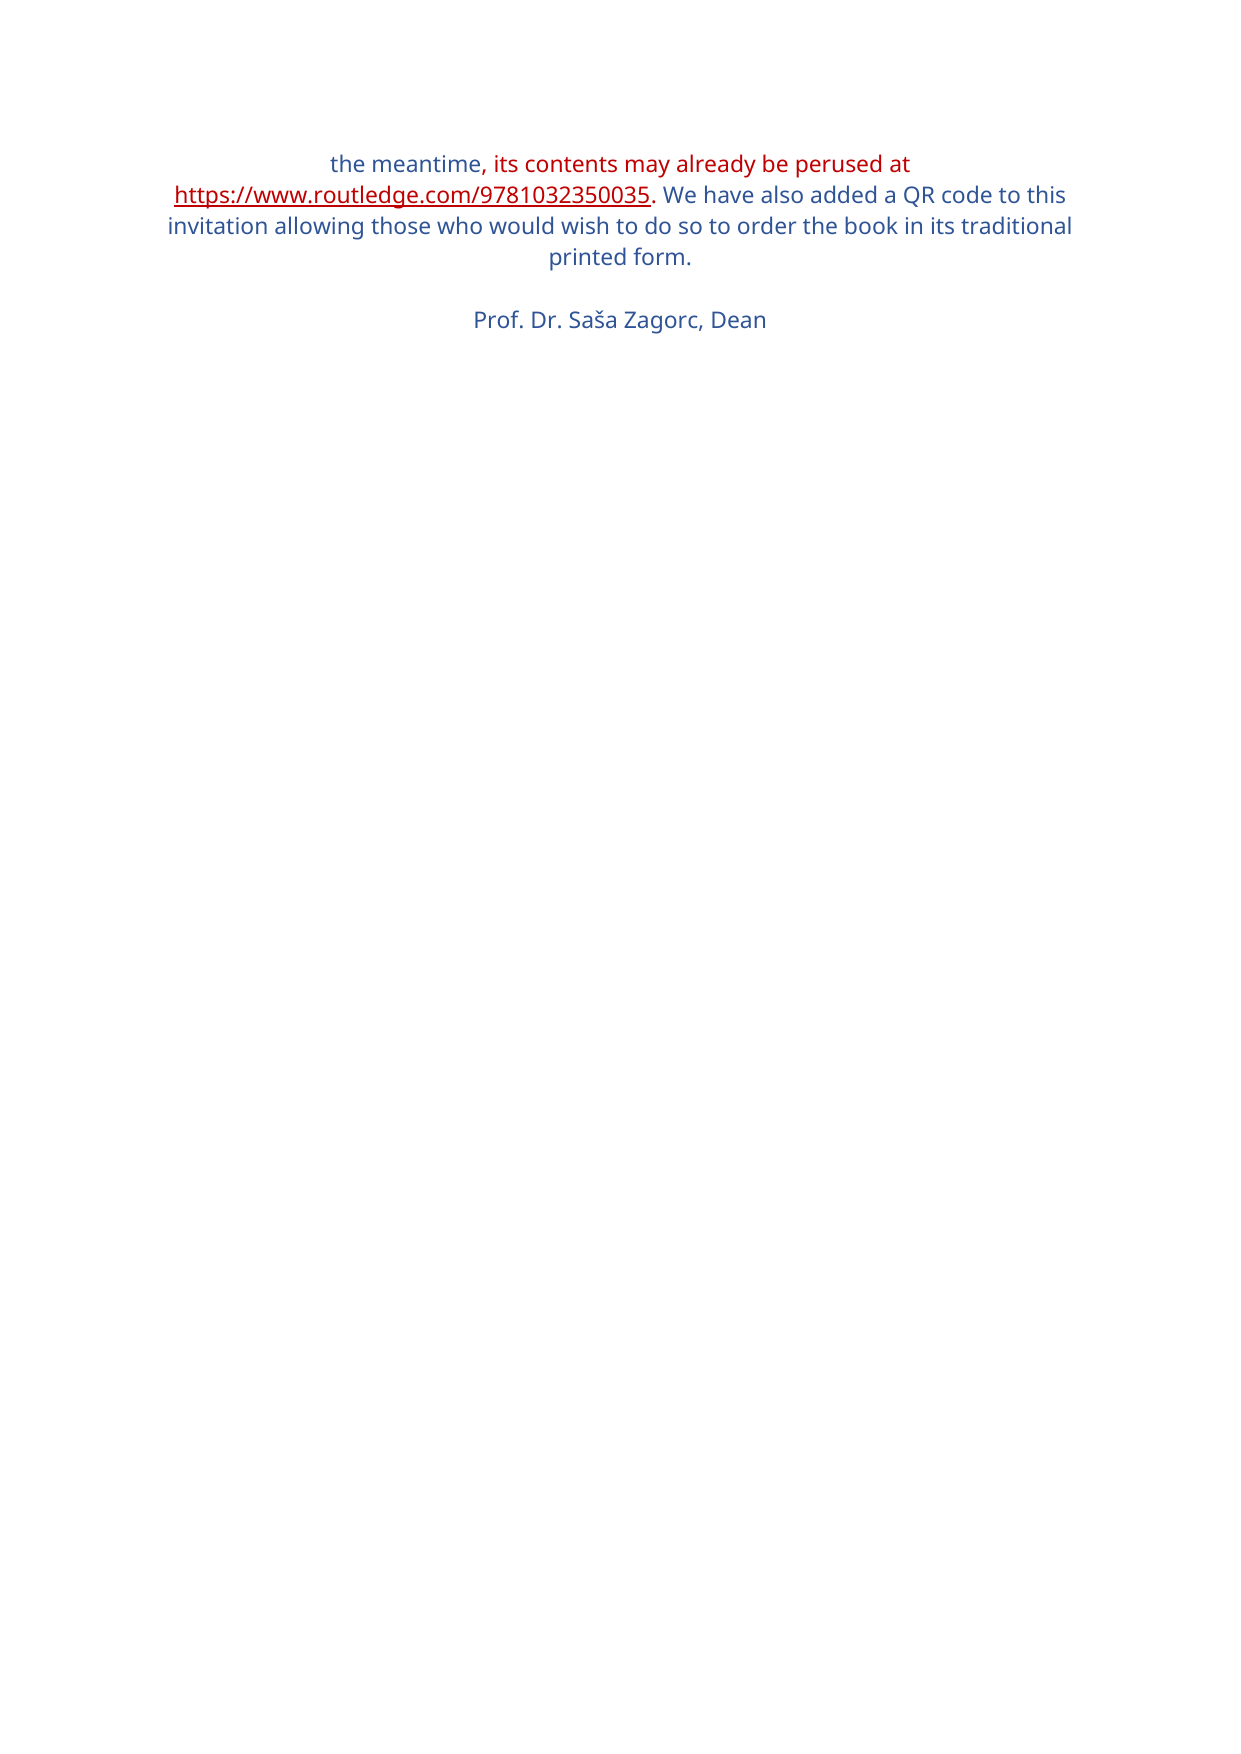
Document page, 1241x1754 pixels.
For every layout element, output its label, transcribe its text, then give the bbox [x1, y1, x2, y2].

text Prof. Dr. Saša Zagorc, Dean [148, 304, 1093, 335]
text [148, 148, 1093, 273]
